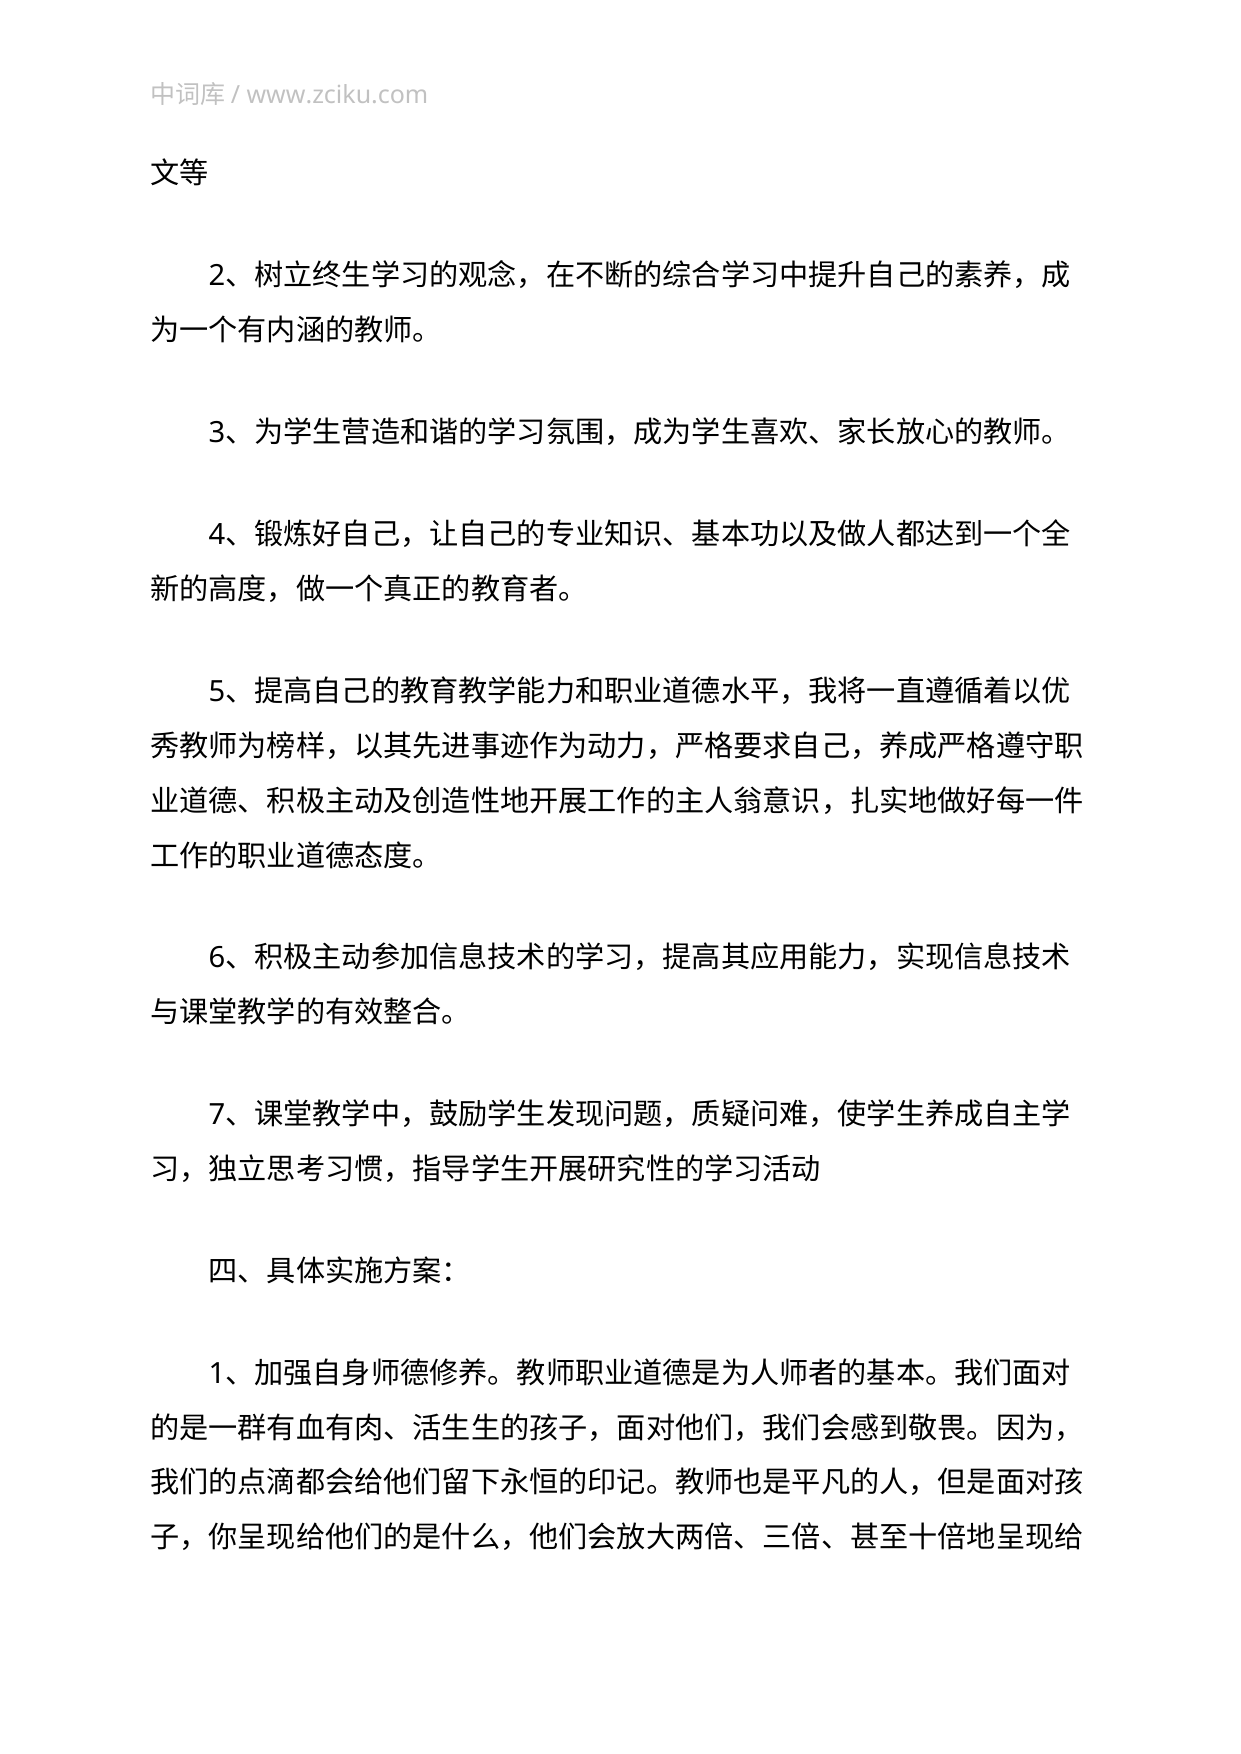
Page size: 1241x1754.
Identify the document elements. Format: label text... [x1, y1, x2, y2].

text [150, 150, 1090, 192]
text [150, 1349, 1090, 1556]
text 4、锻炼好自己，让自己的专业知识、基本功以及做人都达到一个全新的高度，做一个真正的教育者。 [150, 511, 1090, 608]
text 7、课堂教学中，鼓励学生发现问题，质疑问难，使学生养成自主学习，独立思考习惯，指导学生开展研究性的学习活动 [150, 1091, 1090, 1188]
text 四、具体实施方案： [150, 1247, 1090, 1290]
text 6、积极主动参加信息技术的学习，提高其应用能力，实现信息技术与课堂教学的有效整合。 [150, 934, 1090, 1031]
text 5、提高自己的教育教学能力和职业道德水平，我将一直遵循着以优秀教师为榜样，以其先进事迹作为动力，严格要求自己，养成严格遵守职业道德、积极主动及创造性地开展工作的主人翁意识，扎实地做好每一件工作的职业道德态度。 [150, 667, 1090, 874]
text 3、为学生营造和谐的学习氛围，成为学生喜欢、家长放心的教师。 [150, 408, 1090, 451]
text 2、树立终生学习的观念，在不断的综合学习中提升自己的素养，成为一个有内涵的教师。 [150, 252, 1090, 349]
